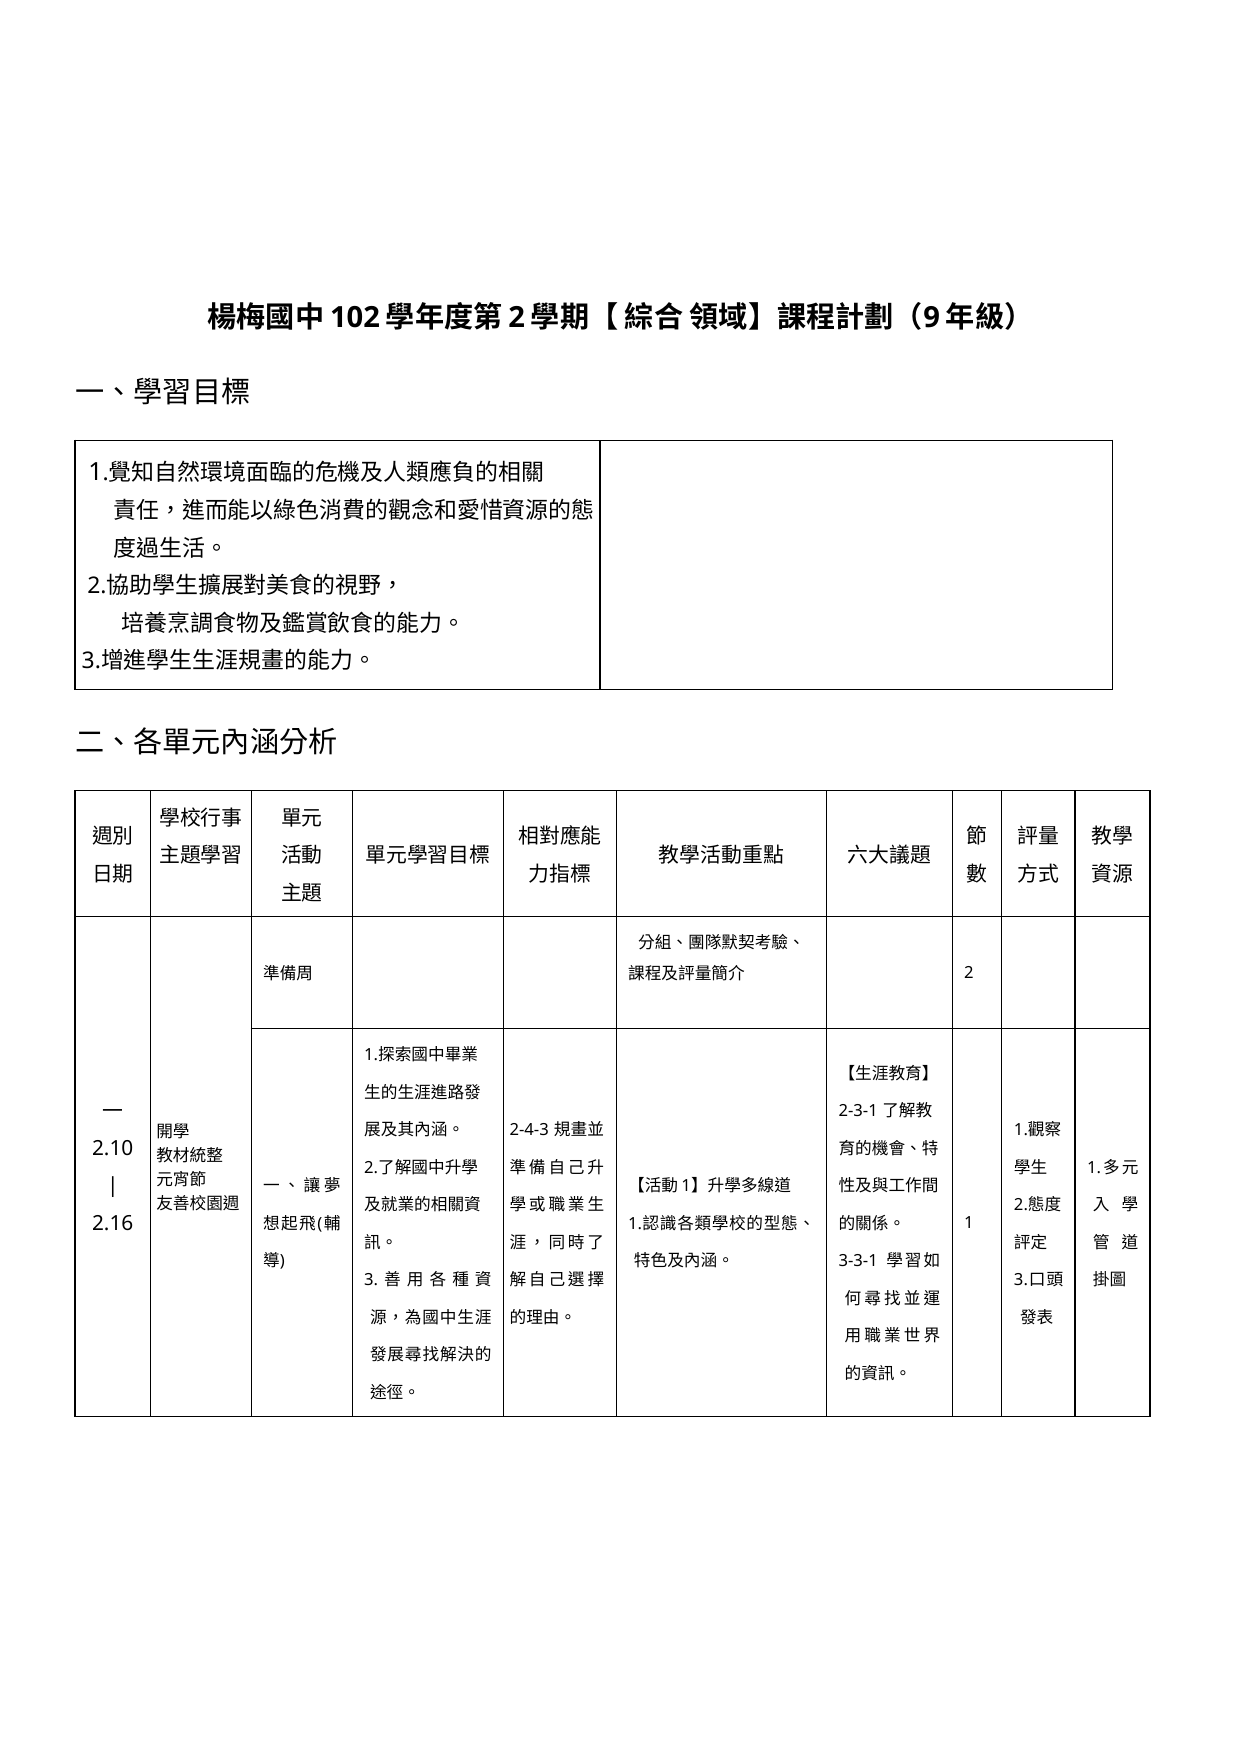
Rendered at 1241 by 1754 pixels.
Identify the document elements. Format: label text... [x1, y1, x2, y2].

text 一、學習目標 [75, 352, 1165, 427]
table_cell 1 [953, 1029, 1001, 1416]
table_cell 1.觀察學生 2.態度評定 3.口頭發表 [1002, 1029, 1074, 1416]
table_header 節 數 [953, 791, 1001, 916]
table_cell [1076, 917, 1149, 1028]
table_header [601, 441, 1112, 689]
table_cell 規畫並準備自己升學或職業生涯，同時了解自己選擇的理由。 [504, 1029, 616, 1416]
table_header 評量方式 [1002, 791, 1074, 916]
table_cell 【活動1】升學多線道 1.認識各類學校的型態、特色及內涵。 [617, 1029, 826, 1416]
table_header 週別 日期 [76, 791, 150, 916]
table_cell 開學 教材統整 元宵節 友善校園週 [151, 917, 251, 1416]
table_header 學校行事主題學習 [151, 791, 251, 916]
table_header 1.覺知自然環境面臨的危機及人類應負的相關 責任，進而能以綠色消費的觀念和愛惜資源的態度過生活。 2.協助學生擴展對美食的視野， 培養烹調食物及鑑賞飲食的能力。 3.增進學生生涯規畫的能力。 [76, 441, 599, 689]
table_header 相對應能力指標 [504, 791, 616, 916]
table_cell 準備周 [252, 917, 352, 1028]
text 二、各單元內涵分析 [75, 703, 1165, 778]
table_cell 2 [953, 917, 1001, 1028]
table_cell 【生涯教育】 了解教育的機會、特性及與工作間的關係。 學習如何尋找並運用職業世界的資訊。 [827, 1029, 952, 1416]
text 楊梅國中102學年度第2學期【 綜合 領域】課程計劃（9年級） [75, 277, 1165, 352]
table_cell 一、讓夢想起飛(輔導) [252, 1029, 352, 1416]
table_cell [504, 917, 616, 1028]
table_header 六大議題 [827, 791, 952, 916]
table_cell [1002, 917, 1074, 1028]
table_cell 1.多元入學管道掛圖 [1076, 1029, 1149, 1416]
table_cell 分組、團隊默契考驗、 課程及評量簡介 [617, 917, 826, 1028]
table_header 單元學習目標 [353, 791, 503, 916]
table_cell 一 2.10 | 2.16 [76, 917, 150, 1416]
table_cell [353, 917, 503, 1028]
table_header 教學資源 [1076, 791, 1149, 916]
table_header 教學活動重點 [617, 791, 826, 916]
table_header 單元 活動 主題 [252, 791, 352, 916]
table_cell 1.探索國中畢業生的生涯進路發展及其內涵。 2.了解國中升學及就業的相關資訊。 3.善用各種資源，為國中生涯發展尋找解決的途徑。 [353, 1029, 503, 1416]
table_cell [827, 917, 952, 1028]
